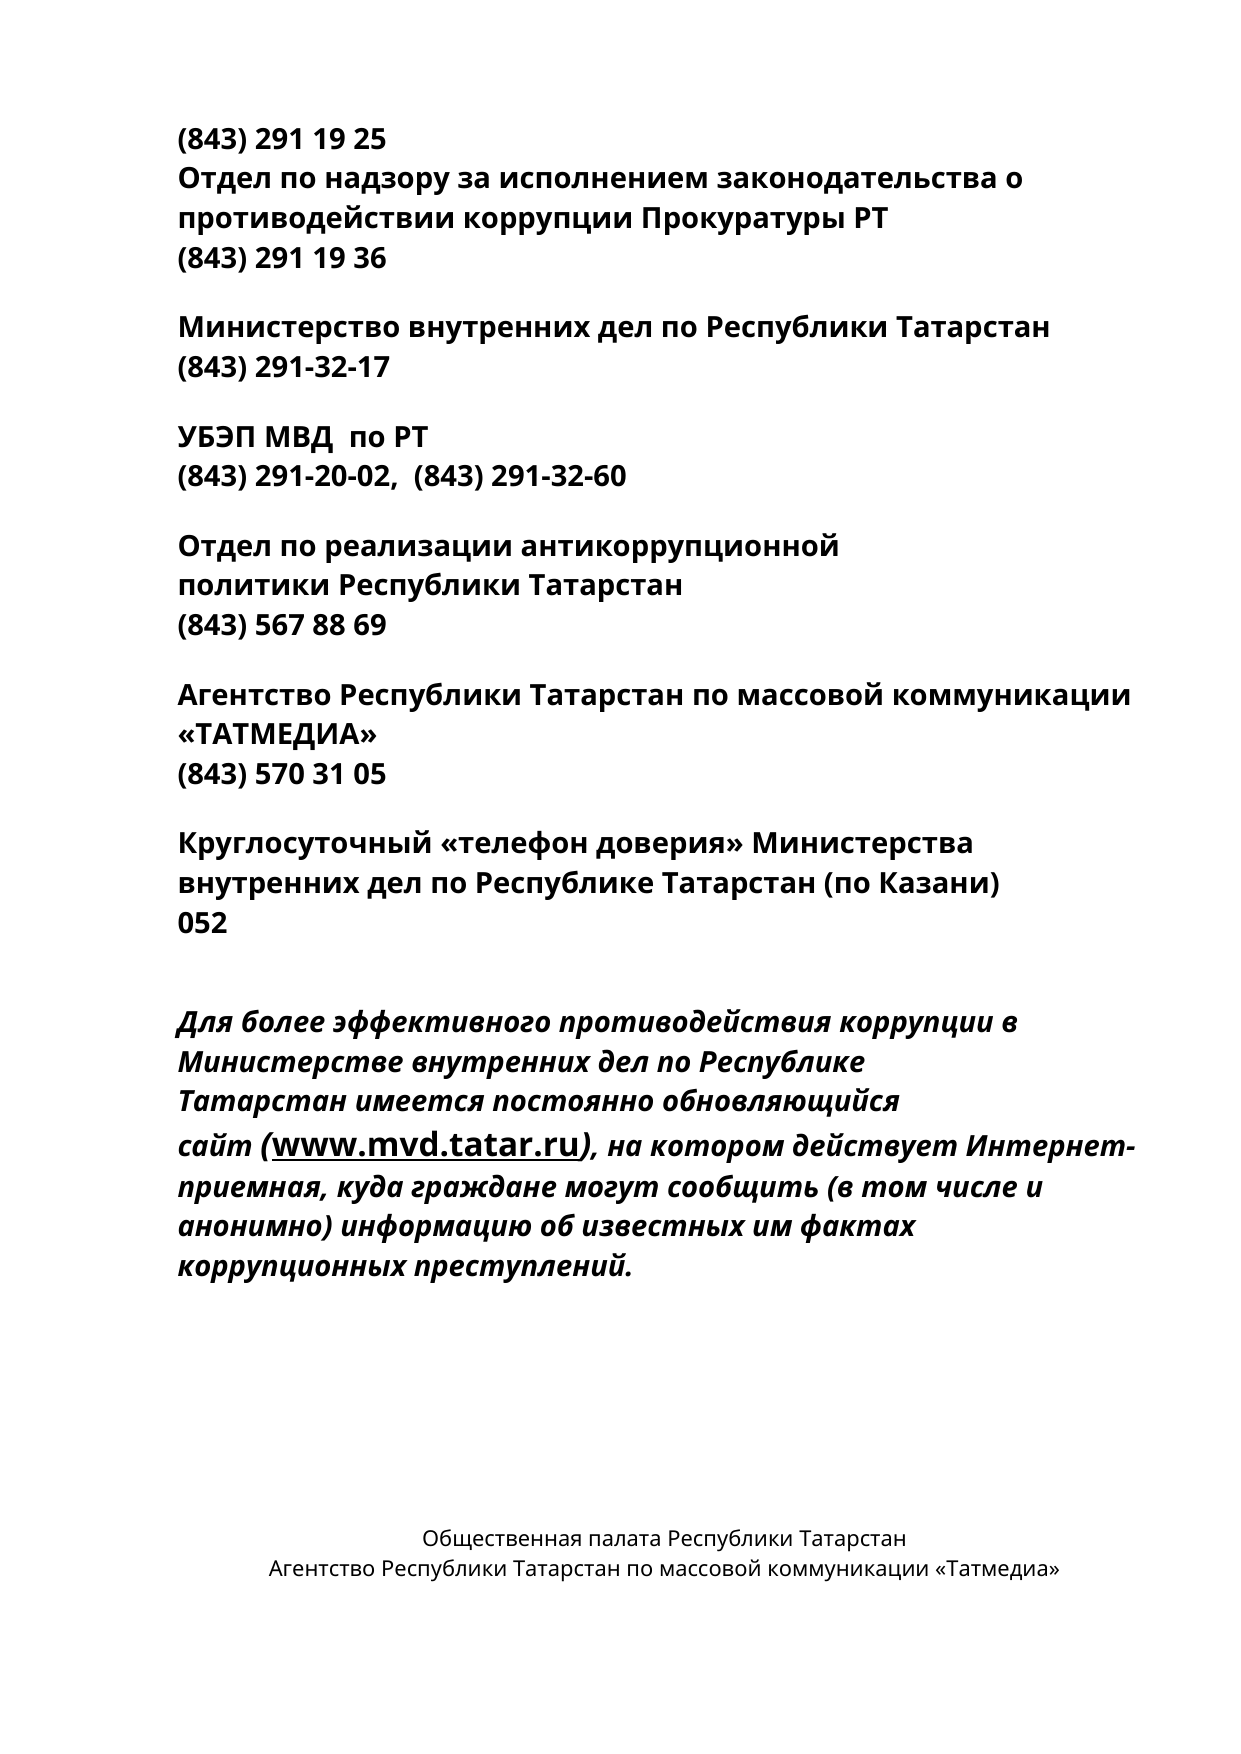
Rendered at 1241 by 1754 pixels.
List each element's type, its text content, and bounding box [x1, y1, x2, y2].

text (843) 291-20-02, (843) 291-32-60 [177, 456, 1152, 495]
text Министерство внутренних дел по Республики Татарстан [177, 307, 1152, 346]
text Отдел по реализации антикоррупционной политики Республики Татарстан [177, 525, 1152, 604]
text Общественная палата Республики Татарстан [177, 1523, 1152, 1553]
text (843) 291-32-17 [177, 346, 1152, 386]
text Для более эффективного противодействия коррупции в Министерстве внутренних дел по Республике Татарстан имеется постоянно обновляющийся сайт (www.mvd.tatar.ru), на котором действует Интернет-приемная, куда граждане могут сообщить (в том числе и анонимно) информацию об известных им фактах коррупционных преступлений. [177, 1001, 1152, 1285]
text Агентство Республики Татарстан по массовой коммуникации «Татмедиа» [177, 1553, 1152, 1583]
text Агентство Республики Татарстан по массовой коммуникации «ТАТМЕДИА» [177, 674, 1152, 753]
text УБЭП МВД по РТ [177, 416, 1152, 456]
text (843) 567 88 69 [177, 604, 1152, 644]
text Отдел по надзору за исполнением законодательства о противодействии коррупции Прокуратуры РТ [177, 158, 1152, 237]
text (843) 291 19 36 [177, 237, 1152, 277]
text (843) 570 31 05 [177, 753, 1152, 793]
text (843) 291 19 25 [177, 118, 1152, 158]
text Круглосуточный «телефон доверия» Министерства внутренних дел по Республике Татарстан (по Казани) [177, 823, 1152, 902]
text 052 [177, 902, 1152, 942]
